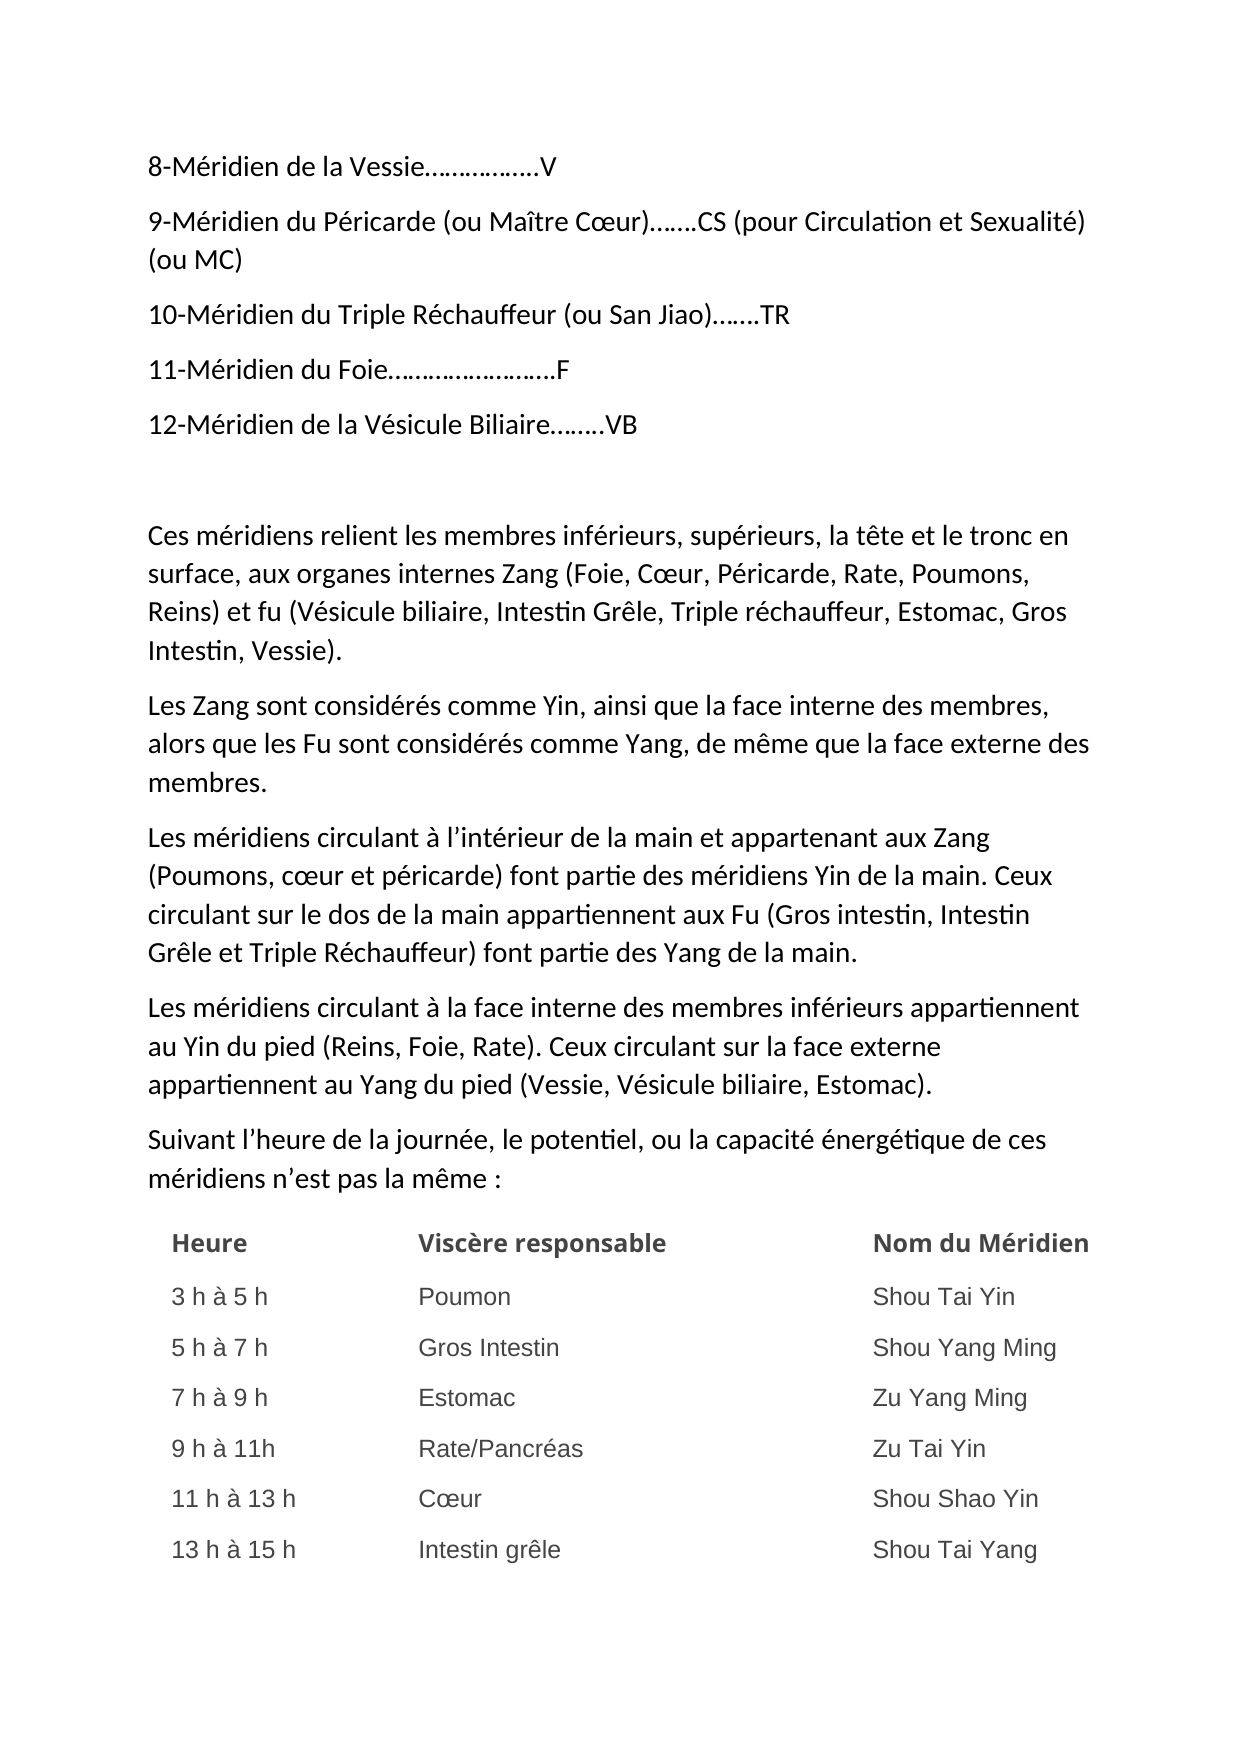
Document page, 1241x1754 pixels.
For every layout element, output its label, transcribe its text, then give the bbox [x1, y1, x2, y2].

table_cell 11 h à 13 h [148, 1474, 394, 1524]
table_cell Poumon [395, 1271, 849, 1322]
table_cell Intestin grêle [395, 1524, 849, 1575]
text Suivant l’heure de la journée, le potentiel, ou la capacité énergétique de ces méridiens n’est pas la même : [148, 1121, 1093, 1196]
text 8-Méridien de la Vessie……………..V [148, 148, 1093, 183]
table_cell 5 h à 7 h [148, 1322, 394, 1372]
table_cell Shou Tai Yin [849, 1271, 1202, 1322]
text Les méridiens circulant à l’intérieur de la main et appartenant aux Zang (Poumons, cœur et péricarde) font partie des méridiens Yin de la main. Ceux circulant sur le dos de la main appartiennent aux Fu (Gros intestin, Intestin Grêle et Triple Réchauffeur) font partie des Yang de la main. [148, 819, 1093, 970]
table_cell 13 h à 15 h [148, 1524, 394, 1575]
table_header Nom du Méridien [849, 1215, 1202, 1271]
table_cell 3 h à 5 h [148, 1271, 394, 1322]
table_header Heure [148, 1215, 394, 1271]
text 11-Méridien du Foie…………………….F [148, 351, 1093, 387]
table_cell Cœur [395, 1474, 849, 1524]
text Ces méridiens relient les membres inférieurs, supérieurs, la tête et le tronc en surface, aux organes internes Zang (Foie, Cœur, Péricarde, Rate, Poumons, Reins) et fu (Vésicule biliaire, Intestin Grêle, Triple réchauffeur, Estomac, Gros Intestin, Vessie). [148, 517, 1093, 668]
table_header Viscère responsable [395, 1215, 849, 1271]
text Les méridiens circulant à la face interne des membres inférieurs appartiennent au Yin du pied (Reins, Foie, Rate). Ceux circulant sur la face externe appartiennent au Yang du pied (Vessie, Vésicule biliaire, Estomac). [148, 989, 1093, 1102]
text Les Zang sont considérés comme Yin, ainsi que la face interne des membres, alors que les Fu sont considérés comme Yang, de même que la face externe des membres. [148, 687, 1093, 799]
text 10-Méridien du Triple Réchauffeur (ou San Jiao)…….TR [148, 296, 1093, 332]
table_cell Shou Shao Yin [849, 1474, 1202, 1524]
table_cell Zu Tai Yin [849, 1423, 1202, 1473]
table_cell Gros Intestin [395, 1322, 849, 1372]
table_cell Shou Tai Yang [849, 1524, 1202, 1575]
text 9-Méridien du Péricarde (ou Maître Cœur)…….CS (pour Circulation et Sexualité) (ou MC) [148, 203, 1093, 277]
table_cell Shou Yang Ming [849, 1322, 1202, 1372]
table_cell 7 h à 9 h [148, 1372, 394, 1423]
table_cell 9 h à 11h [148, 1423, 394, 1473]
text 12-Méridien de la Vésicule Biliaire……..VB [148, 406, 1093, 442]
table_cell Rate/Pancréas [395, 1423, 849, 1473]
table_cell Zu Yang Ming [849, 1372, 1202, 1423]
table_cell Estomac [395, 1372, 849, 1423]
